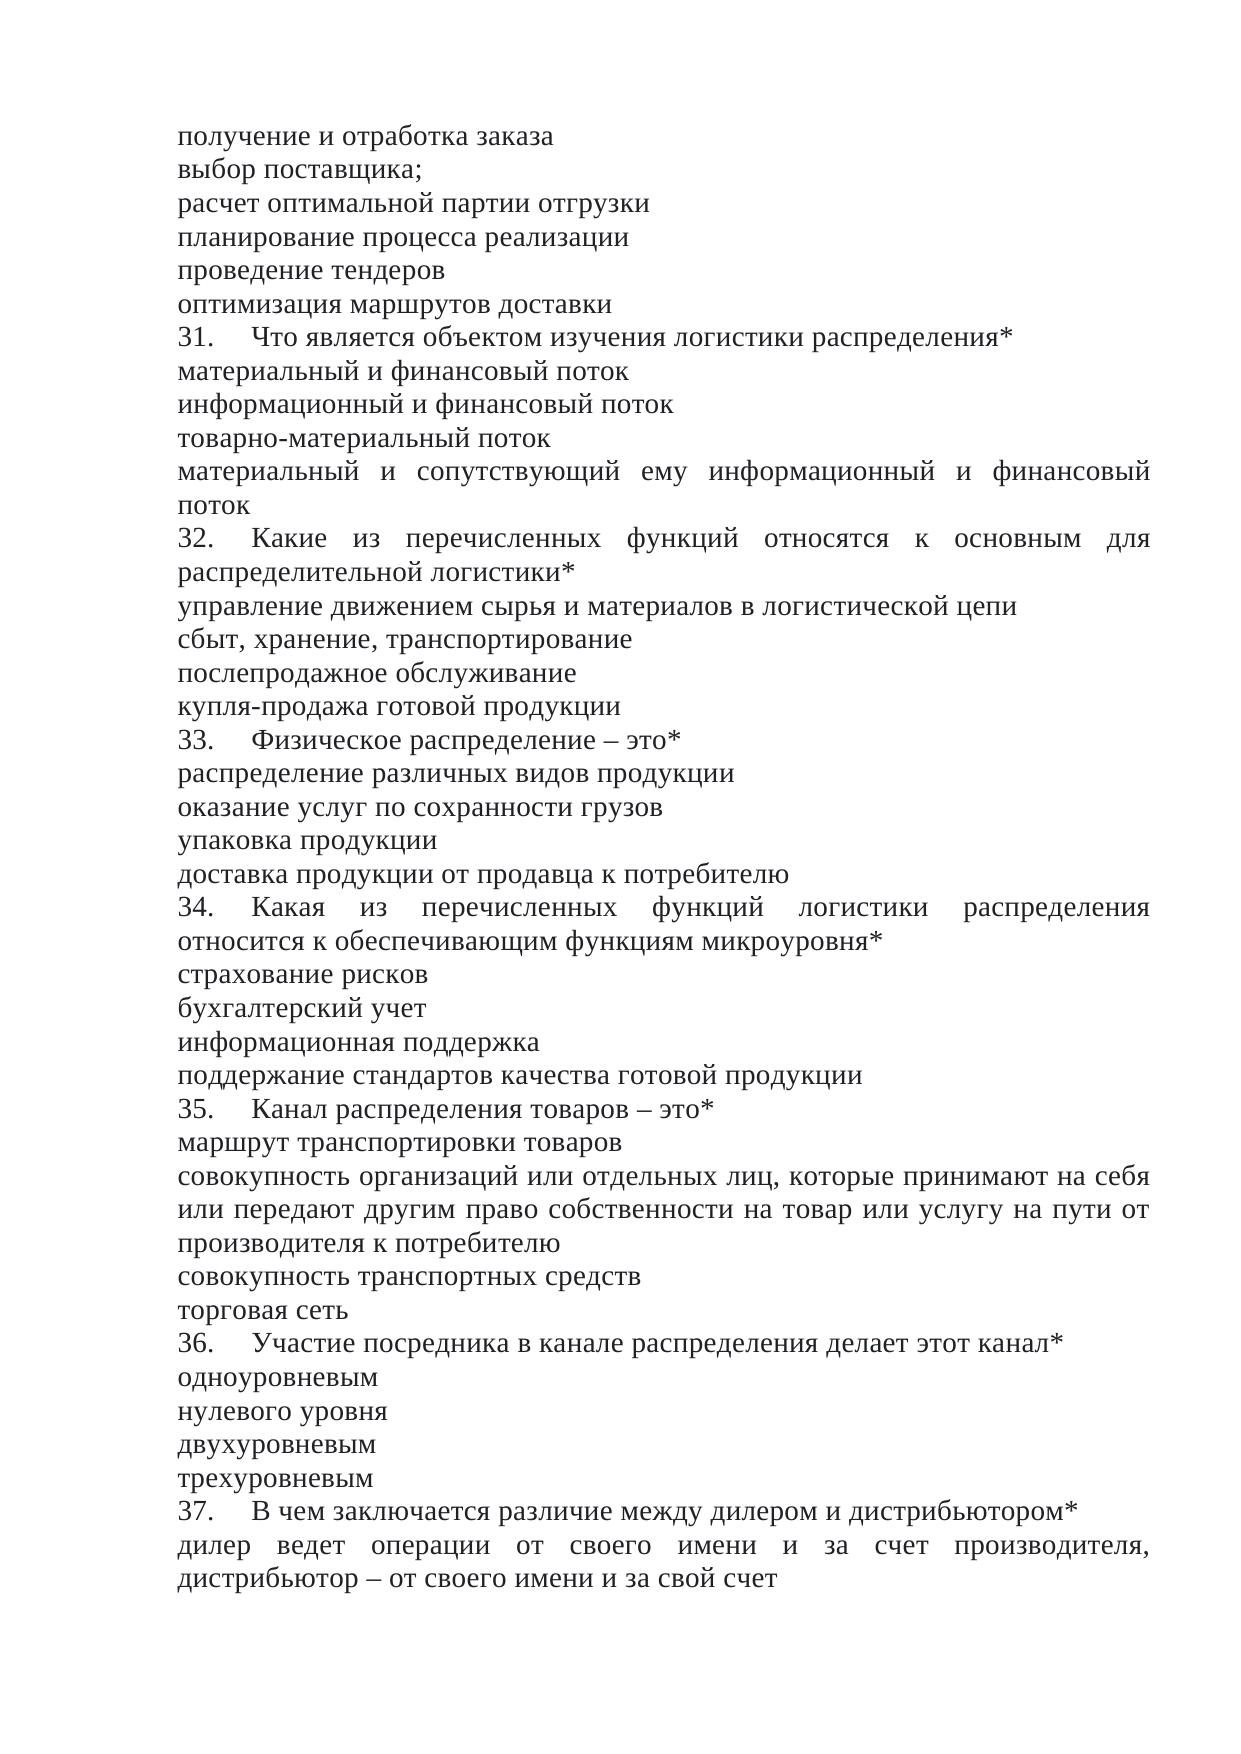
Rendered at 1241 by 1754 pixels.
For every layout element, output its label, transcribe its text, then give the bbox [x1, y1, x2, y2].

text совокупность транспортных средств [177, 1258, 1152, 1292]
text материальный и сопутствующий ему информационный и финансовый поток [177, 453, 1152, 521]
text информационная поддержка [177, 1024, 1152, 1057]
text 33. Физическое распределение – это* [177, 722, 1152, 755]
text 35. Канал распределения товаров – это* [177, 1091, 1152, 1124]
text 31. Что является объектом изучения логистики распределения* [177, 319, 1152, 353]
text нулевого уровня [177, 1393, 1152, 1426]
text упаковка продукции [177, 822, 1152, 856]
text послепродажное обслуживание [177, 655, 1152, 688]
text оптимизация маршрутов доставки [177, 286, 1152, 319]
text страхование рисков [177, 957, 1152, 990]
text материальный и финансовый поток [177, 353, 1152, 386]
text торговая сеть [177, 1292, 1152, 1326]
text информационный и финансовый поток [177, 386, 1152, 420]
text купля-продажа готовой продукции [177, 688, 1152, 722]
text расчет оптимальной партии отгрузки [177, 185, 1152, 219]
text доставка продукции от продавца к потребителю [177, 856, 1152, 889]
text 32. Какие из перечисленных функций относятся к основным для распределительной логистики* [177, 521, 1152, 588]
text бухгалтерский учет [177, 990, 1152, 1024]
text маршрут транспортировки товаров [177, 1124, 1152, 1158]
text управление движением сырья и материалов в логистической цепи [177, 588, 1152, 621]
text поддержание стандартов качества готовой продукции [177, 1057, 1152, 1091]
text сбыт, хранение, транспортирование [177, 621, 1152, 655]
text 37. В чем заключается различие между дилером и дистрибьютором* [177, 1493, 1152, 1527]
text дилер ведет операции от своего имени и за счет производителя, дистрибьютор – от своего имени и за свой счет [177, 1527, 1152, 1594]
text совокупность организаций или отдельных лиц, которые принимают на себя или передают другим право собственности на товар или услугу на пути от производителя к потребителю [177, 1158, 1152, 1258]
text трехуровневым [177, 1460, 1152, 1493]
text проведение тендеров [177, 252, 1152, 286]
text получение и отработка заказа [177, 118, 1152, 152]
text оказание услуг по сохранности грузов [177, 789, 1152, 822]
text распределение различных видов продукции [177, 755, 1152, 789]
text выбор поставщика; [177, 152, 1152, 185]
text 36. Участие посредника в канале распределения делает этот канал* [177, 1326, 1152, 1359]
text двухуровневым [177, 1426, 1152, 1460]
text одноуровневым [177, 1359, 1152, 1393]
text планирование процесса реализации [177, 219, 1152, 252]
text 34. Какая из перечисленных функций логистики распределения относится к обеспечивающим функциям микроуровня* [177, 889, 1152, 957]
text товарно-материальный поток [177, 420, 1152, 453]
